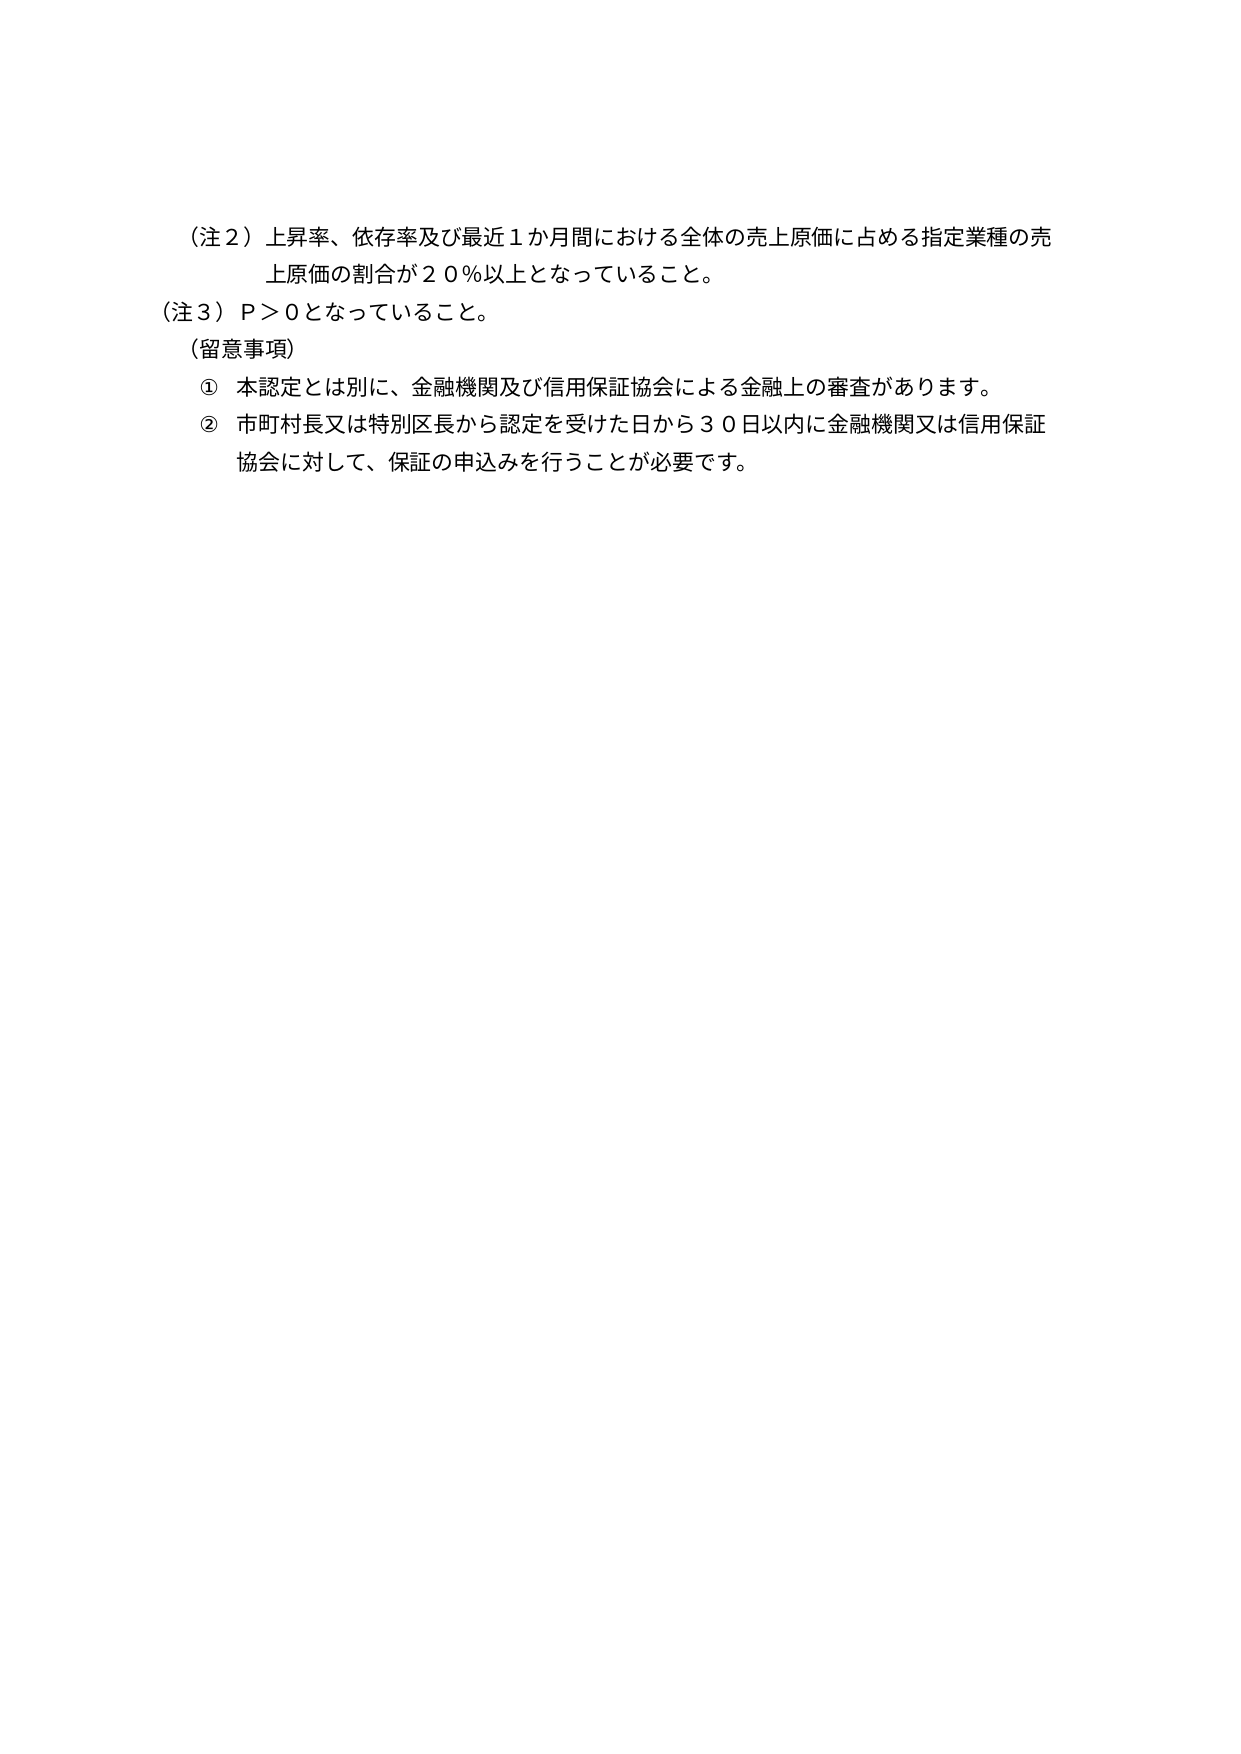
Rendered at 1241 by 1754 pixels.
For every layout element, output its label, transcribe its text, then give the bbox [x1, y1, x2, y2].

list 市町村長又は特別区長から認定を受けた日から３０日以内に金融機関又は信用保証協会に対して、保証の申込みを行うことが必要です。 [199, 404, 1063, 479]
text （注３）Ｐ＞０となっていること。 [106, 292, 1063, 329]
text （留意事項） [177, 329, 1063, 367]
list 本認定とは別に、金融機関及び信用保証協会による金融上の審査があります。 [199, 367, 1063, 404]
text （注２）上昇率、依存率及び最近１か月間における全体の売上原価に占める指定業種の売上原価の割合が２０％以上となっていること。 [177, 217, 1063, 292]
